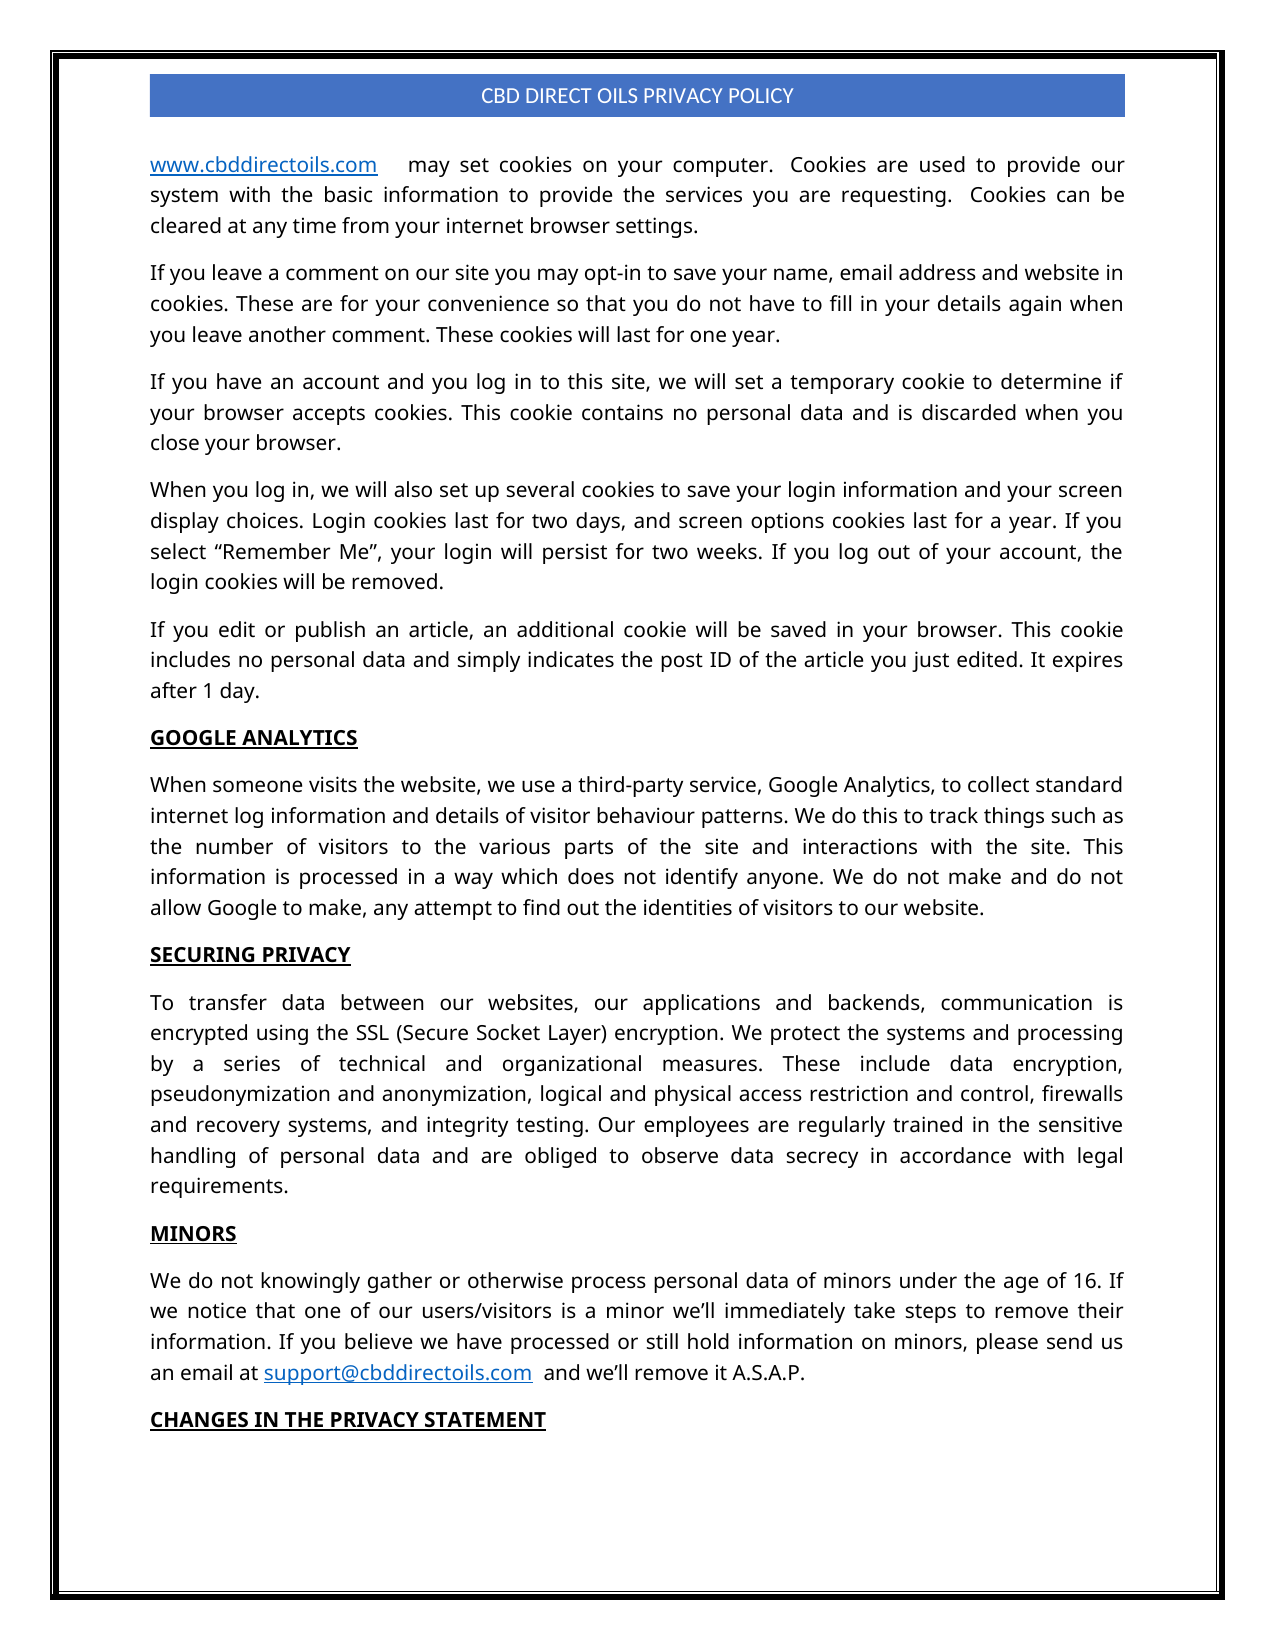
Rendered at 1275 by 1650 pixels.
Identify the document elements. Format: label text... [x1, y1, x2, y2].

text www.cbddirectoils.com may set cookies on your computer. Cookies are used to provide our system with the basic information to provide the services you are requesting. Cookies can be cleared at any time from your internet browser settings. [150, 150, 1125, 240]
text SECURING PRIVACY [150, 940, 1125, 969]
text If you leave a comment on our site you may opt-in to save your name, email address and website in cookies. These are for your convenience so that you do not have to fill in your details again when you leave another comment. These cookies will last for one year. [150, 258, 1125, 348]
text CHANGES IN THE PRIVACY STATEMENT [150, 1405, 1125, 1434]
text When you log in, we will also set up several cookies to save your login information and your screen display choices. Login cookies last for two days, and screen options cookies last for a year. If you select “Remember Me”, your login will persist for two weeks. If you log out of your account, the login cookies will be removed. [150, 476, 1125, 596]
text If you have an account and you log in to this site, we will set a temporary cookie to determine if your browser accepts cookies. This cookie contains no personal data and is discarded when you close your browser. [150, 367, 1125, 457]
text We do not knowingly gather or otherwise process personal data of minors under the age of 16. If we notice that one of our users/visitors is a minor we’ll immediately take steps to remove their information. If you believe we have processed or still hold information on minors, please send us an email at support@cbddirectoils.com and we’ll remove it A.S.A.P. [150, 1266, 1125, 1386]
text GOOGLE ANALYTICS [150, 723, 1125, 752]
text If you edit or publish an article, an additional cookie will be saved in your browser. This cookie includes no personal data and simply indicates the post ID of the article you just edited. It expires after 1 day. [150, 615, 1125, 704]
text MINORS [150, 1219, 1125, 1247]
text When someone visits the website, we use a third-party service, Google Analytics, to collect standard internet log information and details of visitor behaviour patterns. We do this to track things such as the number of visitors to the various parts of the site and interactions with the site. This information is processed in a way which does not identify anyone. We do not make and do not allow Google to make, any attempt to find out the identities of visitors to our website. [150, 771, 1125, 922]
text To transfer data between our websites, our applications and backends, communication is encrypted using the SSL (Secure Socket Layer) encryption. We protect the systems and processing by a series of technical and organizational measures. These include data encryption, pseudonymization and anonymization, logical and physical access restriction and control, firewalls and recovery systems, and integrity testing. Our employees are regularly trained in the sensitive handling of personal data and are obliged to observe data secrecy in accordance with legal requirements. [150, 988, 1125, 1200]
